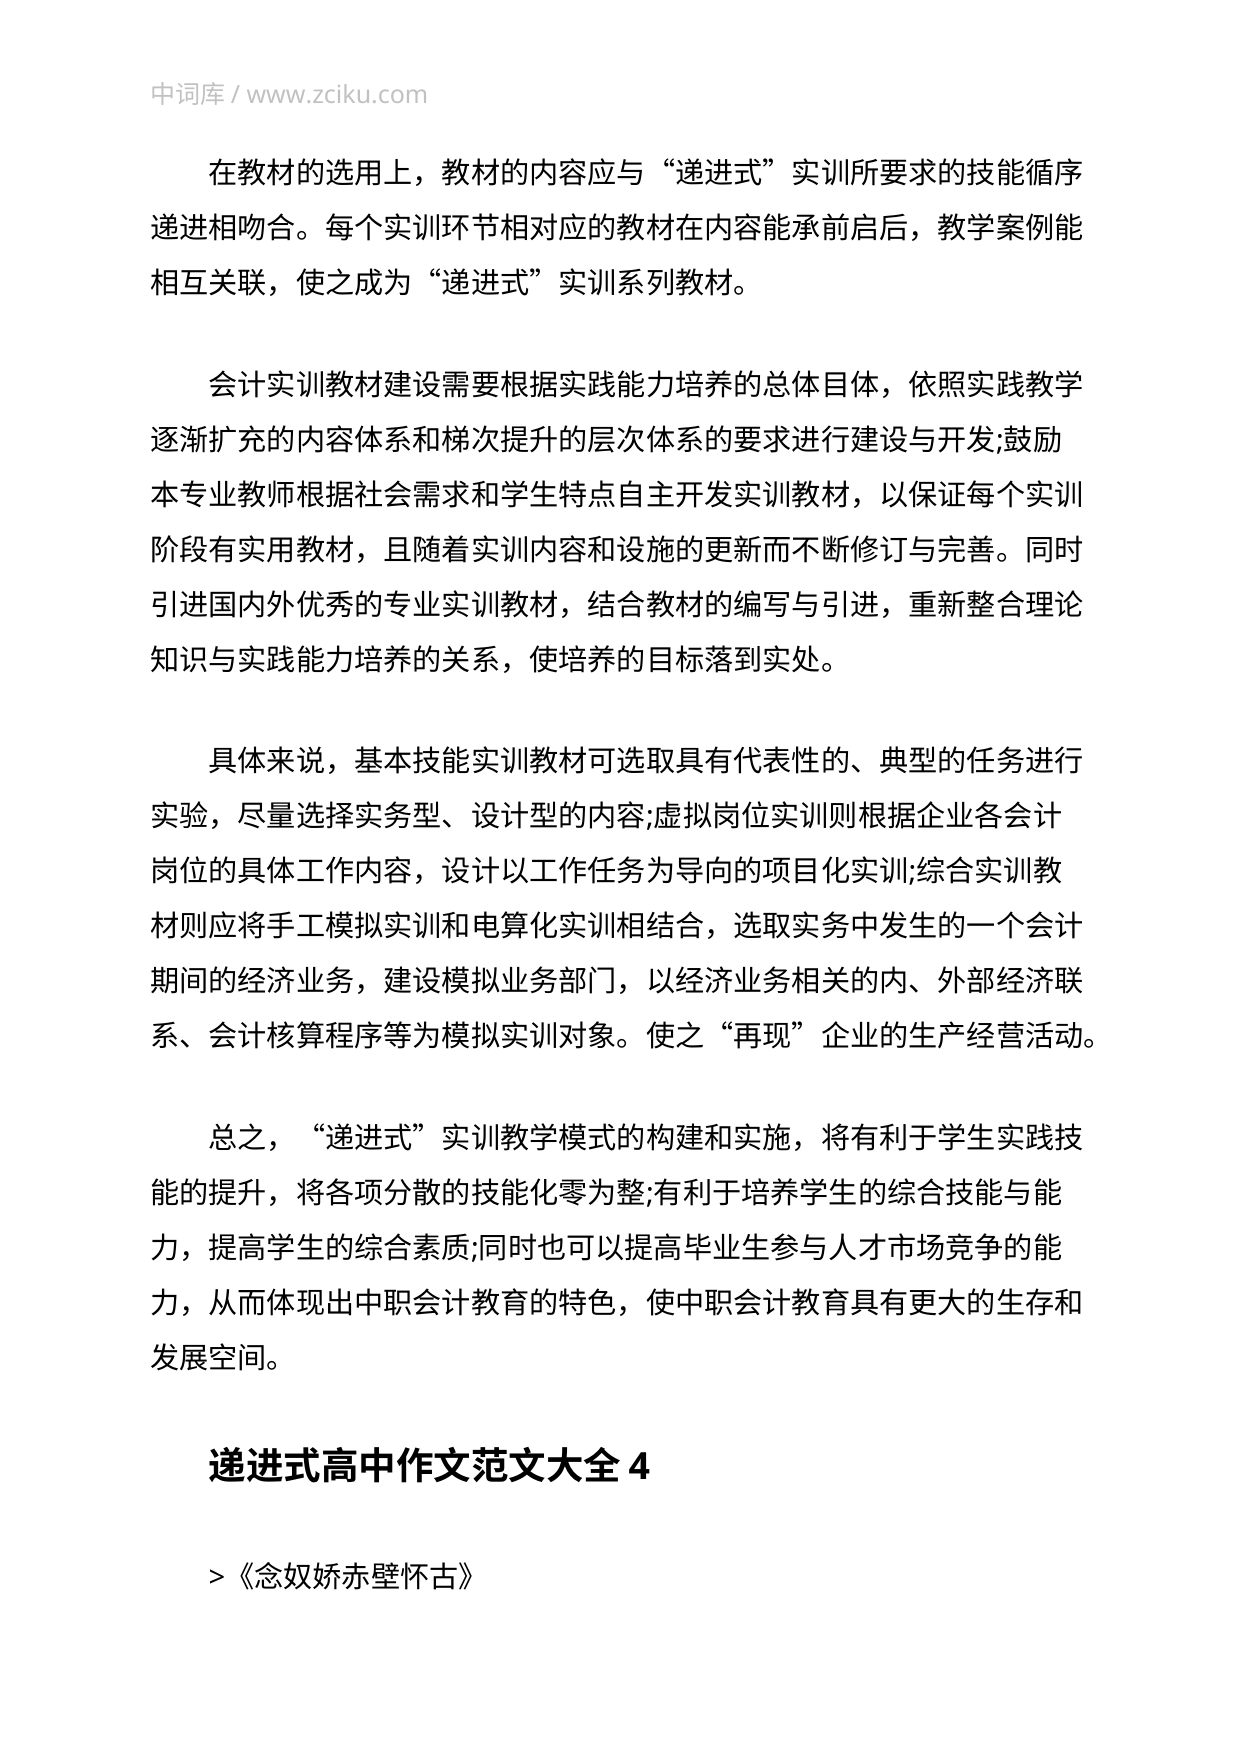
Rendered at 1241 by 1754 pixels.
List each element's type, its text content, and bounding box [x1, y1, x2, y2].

text >《念奴娇赤壁怀古》 [150, 1553, 1090, 1596]
text 总之，“递进式”实训教学模式的构建和实施，将有利于学生实践技能的提升，将各项分散的技能化零为整;有利于培养学生的综合技能与能力，提高学生的综合素质;同时也可以提高毕业生参与人才市场竞争的能力，从而体现出中职会计教育的特色，使中职会计教育具有更大的生存和发展空间。 [150, 1114, 1090, 1376]
text 在教材的选用上，教材的内容应与“递进式”实训所要求的技能循序递进相吻合。每个实训环节相对应的教材在内容能承前启后，教学案例能相互关联，使之成为“递进式”实训系列教材。 [150, 150, 1090, 302]
text 递进式高中作文范文大全4 [150, 1436, 1090, 1490]
text 会计实训教材建设需要根据实践能力培养的总体目体，依照实践教学逐渐扩充的内容体系和梯次提升的层次体系的要求进行建设与开发;鼓励本专业教师根据社会需求和学生特点自主开发实训教材，以保证每个实训阶段有实用教材，且随着实训内容和设施的更新而不断修订与完善。同时引进国内外优秀的专业实训教材，结合教材的编写与引进，重新整合理论知识与实践能力培养的关系，使培养的目标落到实处。 [150, 362, 1090, 678]
text 具体来说，基本技能实训教材可选取具有代表性的、典型的任务进行实验，尽量选择实务型、设计型的内容;虚拟岗位实训则根据企业各会计岗位的具体工作内容，设计以工作任务为导向的项目化实训;综合实训教材则应将手工模拟实训和电算化实训相结合，选取实务中发生的一个会计期间的经济业务，建设模拟业务部门，以经济业务相关的内、外部经济联系、会计核算程序等为模拟实训对象。使之“再现”企业的生产经营活动。 [150, 738, 1090, 1055]
